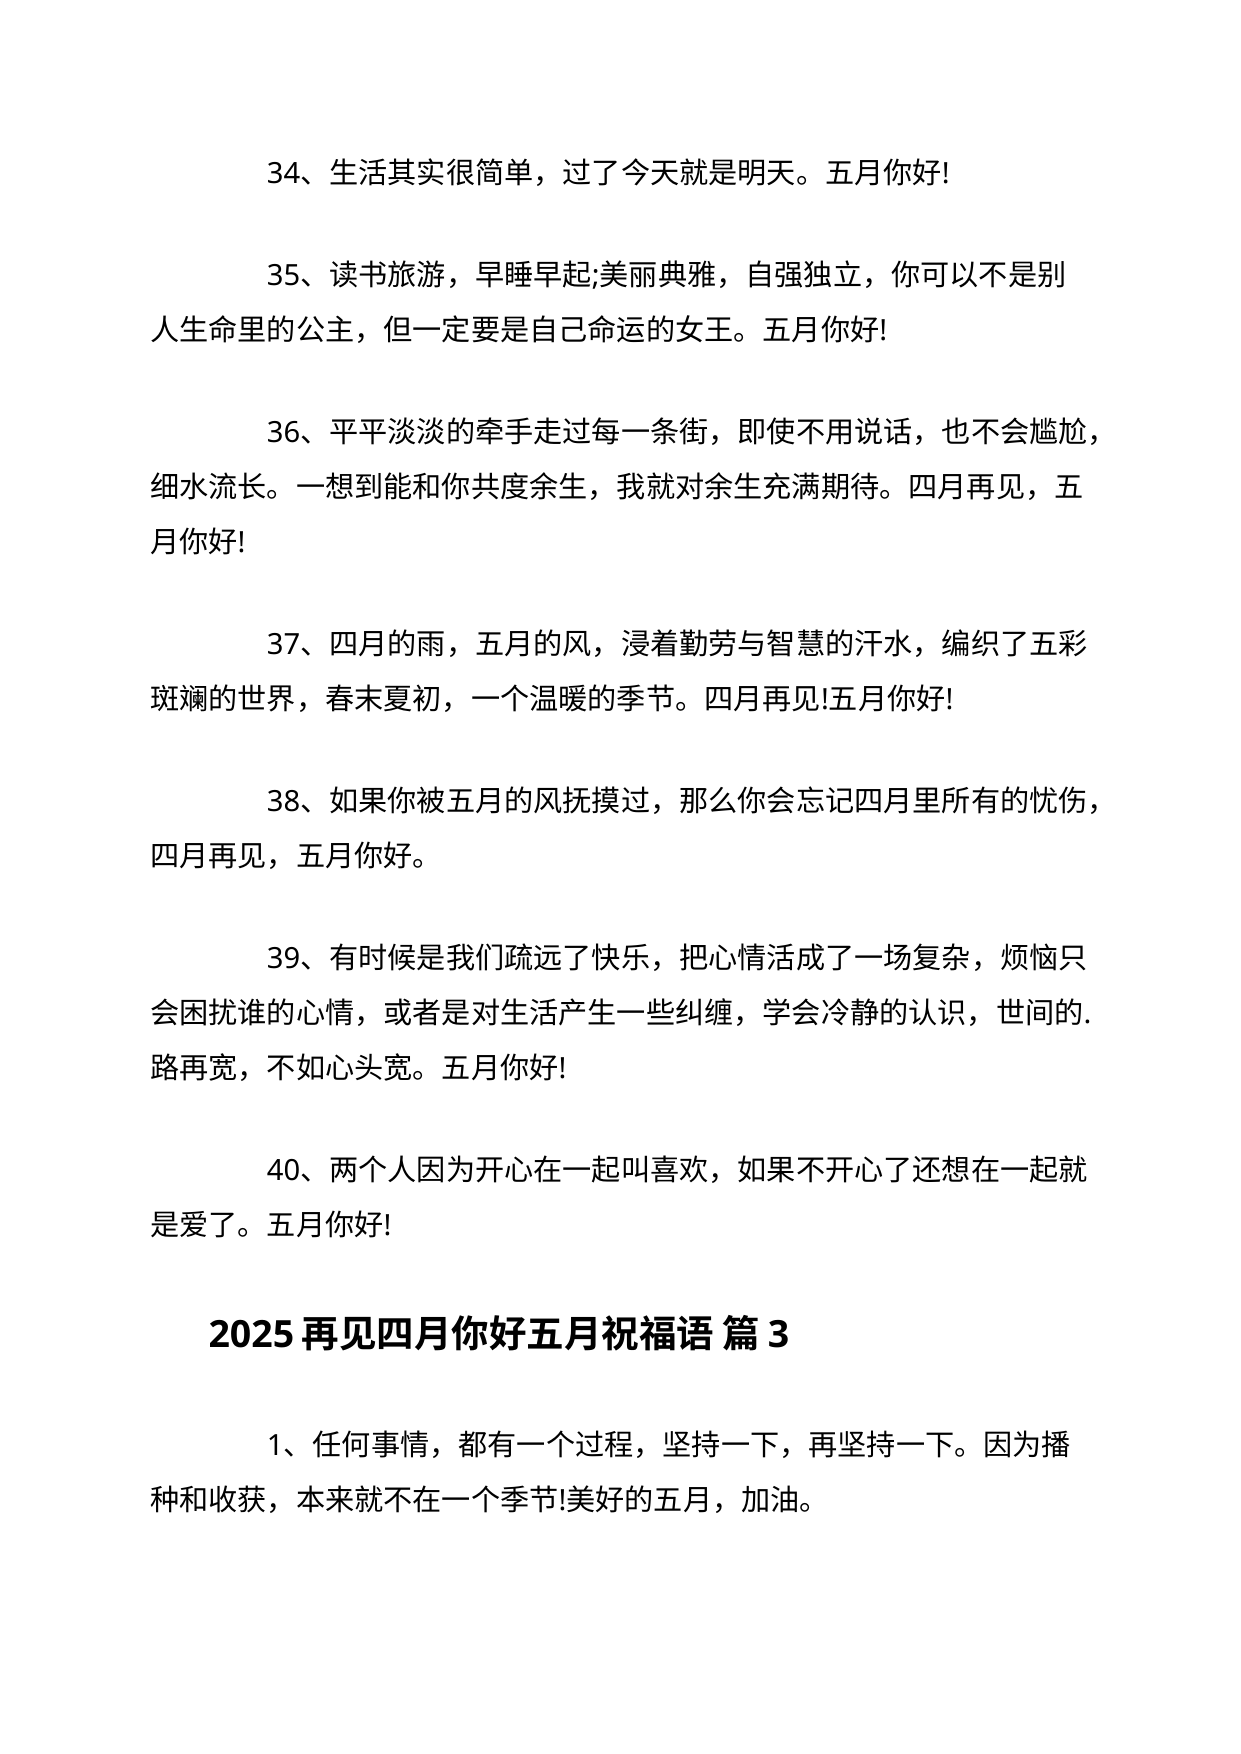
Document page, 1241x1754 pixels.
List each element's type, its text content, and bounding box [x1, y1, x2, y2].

text 34、生活其实很简单，过了今天就是明天。五月你好! [150, 150, 1090, 192]
text 2025再见四月你好五月祝福语 篇3 [150, 1303, 1090, 1358]
text 1、任何事情，都有一个过程，坚持一下，再坚持一下。因为播种和收获，本来就不在一个季节!美好的五月，加油。 [150, 1421, 1090, 1518]
text 40、两个人因为开心在一起叫喜欢，如果不开心了还想在一起就是爱了。五月你好! [150, 1147, 1090, 1244]
text 39、有时候是我们疏远了快乐，把心情活成了一场复杂，烦恼只会困扰谁的心情，或者是对生活产生一些纠缠，学会冷静的认识，世间的.路再宽，不如心头宽。五月你好! [150, 934, 1090, 1087]
text 36、平平淡淡的牵手走过每一条街，即使不用说话，也不会尴尬，细水流长。一想到能和你共度余生，我就对余生充满期待。四月再见，五月你好! [150, 409, 1090, 561]
text 37、四月的雨，五月的风，浸着勤劳与智慧的汗水，编织了五彩斑斓的世界，春末夏初，一个温暖的季节。四月再见!五月你好! [150, 621, 1090, 718]
text 35、读书旅游，早睡早起;美丽典雅，自强独立，你可以不是别人生命里的公主，但一定要是自己命运的女王。五月你好! [150, 252, 1090, 349]
text 38、如果你被五月的风抚摸过，那么你会忘记四月里所有的忧伤，四月再见，五月你好。 [150, 778, 1090, 875]
